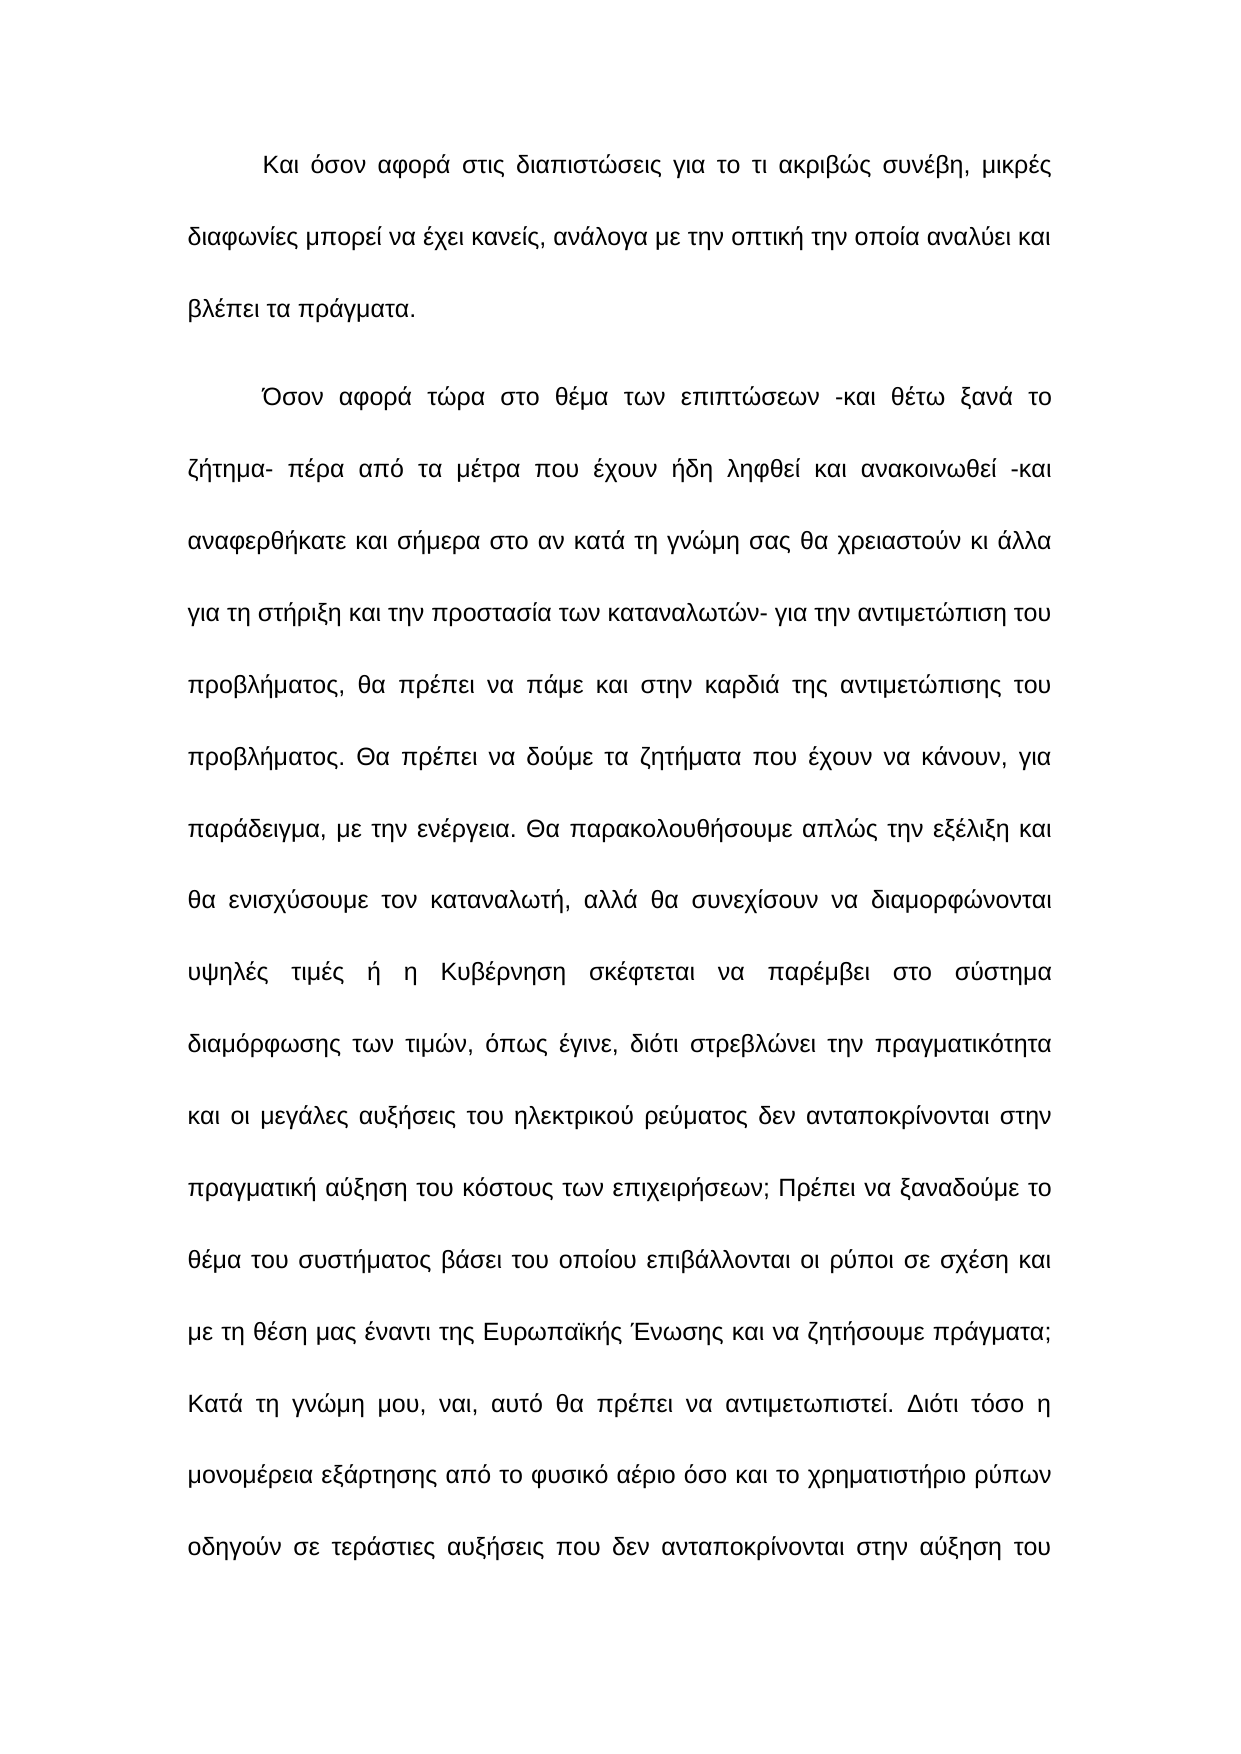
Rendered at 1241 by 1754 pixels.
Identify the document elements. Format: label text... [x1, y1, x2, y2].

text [187, 382, 1053, 1561]
text Και όσον αφορά στις διαπιστώσεις για το τι ακριβώς συνέβη, μικρές διαφωνίες μπορεί να έχει κανείς, ανάλογα με την οπτική την οποία αναλύει και βλέπει τα πράγματα. [187, 150, 1053, 322]
